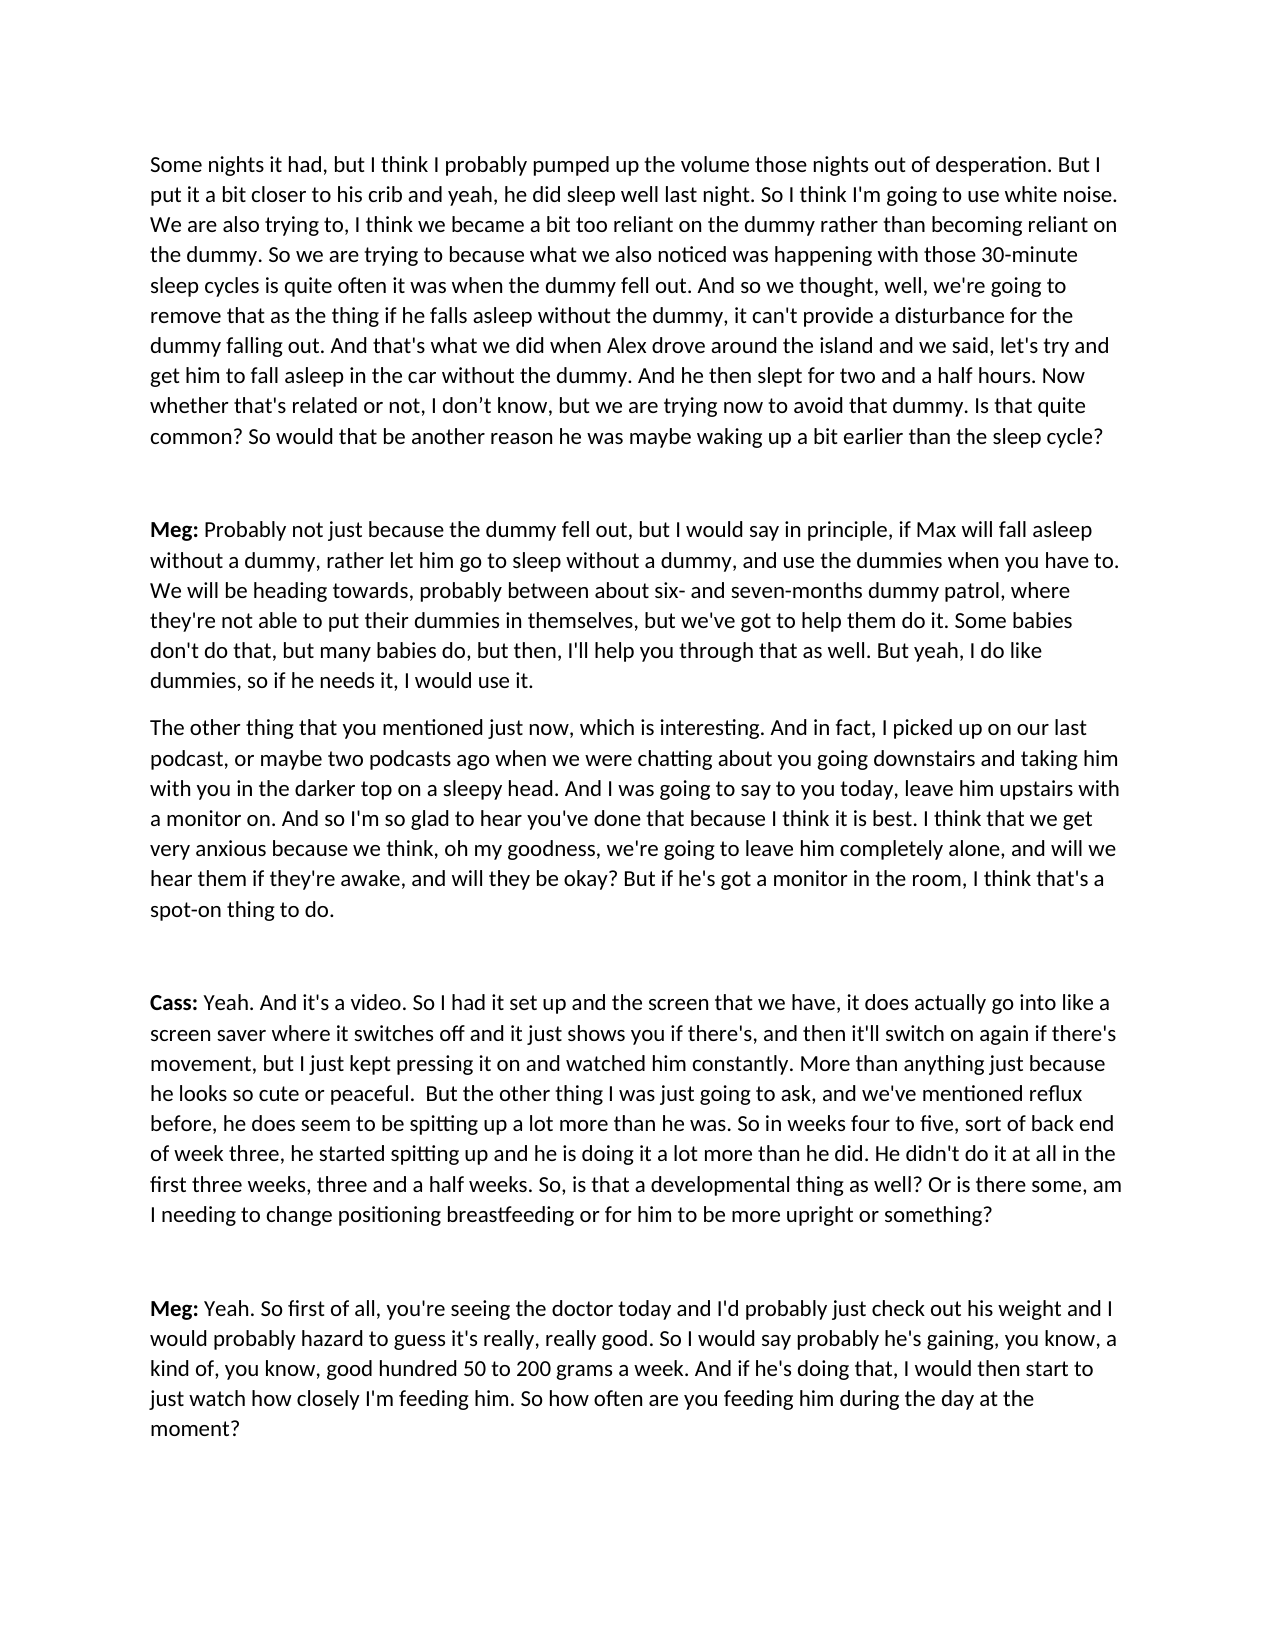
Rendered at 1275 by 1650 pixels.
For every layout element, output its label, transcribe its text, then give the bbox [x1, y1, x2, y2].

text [150, 150, 1125, 450]
text The other thing that you mentioned just now, which is interesting. And in fact, I picked up on our last podcast, or maybe two podcasts ago when we were chatting about you going downstairs and taking him with you in the darker top on a sleepy head. And I was going to say to you today, leave him upstairs with a monitor on. And so I'm so glad to hear you've done that because I think it is best. I think that we get very anxious because we think, oh my goodness, we're going to leave him completely alone, and will we hear them if they're awake, and will they be okay? But if he's got a monitor in the room, I think that's a spot-on thing to do. [150, 713, 1125, 923]
text Cass: Yeah. And it's a video. So I had it set up and the screen that we have, it does actually go into like a screen saver where it switches off and it just shows you if there's, and then it'll switch on again if there's movement, but I just kept pressing it on and watched him constantly. More than anything just because he looks so cute or peaceful. But the other thing I was just going to ask, and we've mentioned reflux before, he does seem to be spitting up a lot more than he was. So in weeks four to five, sort of back end of week three, he started spitting up and he is doing it a lot more than he did. He didn't do it at all in the first three weeks, three and a half weeks. So, is that a developmental thing as well? Or is there some, am I needing to change positioning breastfeeding or for him to be more upright or something? [150, 988, 1125, 1228]
text Meg: Yeah. So first of all, you're seeing the doctor today and I'd probably just check out his weight and I would probably hazard to guess it's really, really good. So I would say probably he's gaining, you know, a kind of, you know, good hundred 50 to 200 grams a week. And if he's doing that, I would then start to just watch how closely I'm feeding him. So how often are you feeding him during the day at the moment? [150, 1294, 1125, 1443]
text Meg: Probably not just because the dummy fell out, but I would say in principle, if Max will fall asleep without a dummy, rather let him go to sleep without a dummy, and use the dummies when you have to. We will be heading towards, probably between about six- and seven-months dummy patrol, where they're not able to put their dummies in themselves, but we've got to help them do it. Some babies don't do that, but many babies do, but then, I'll help you through that as well. But yeah, I do like dummies, so if he needs it, I would use it. [150, 516, 1125, 695]
